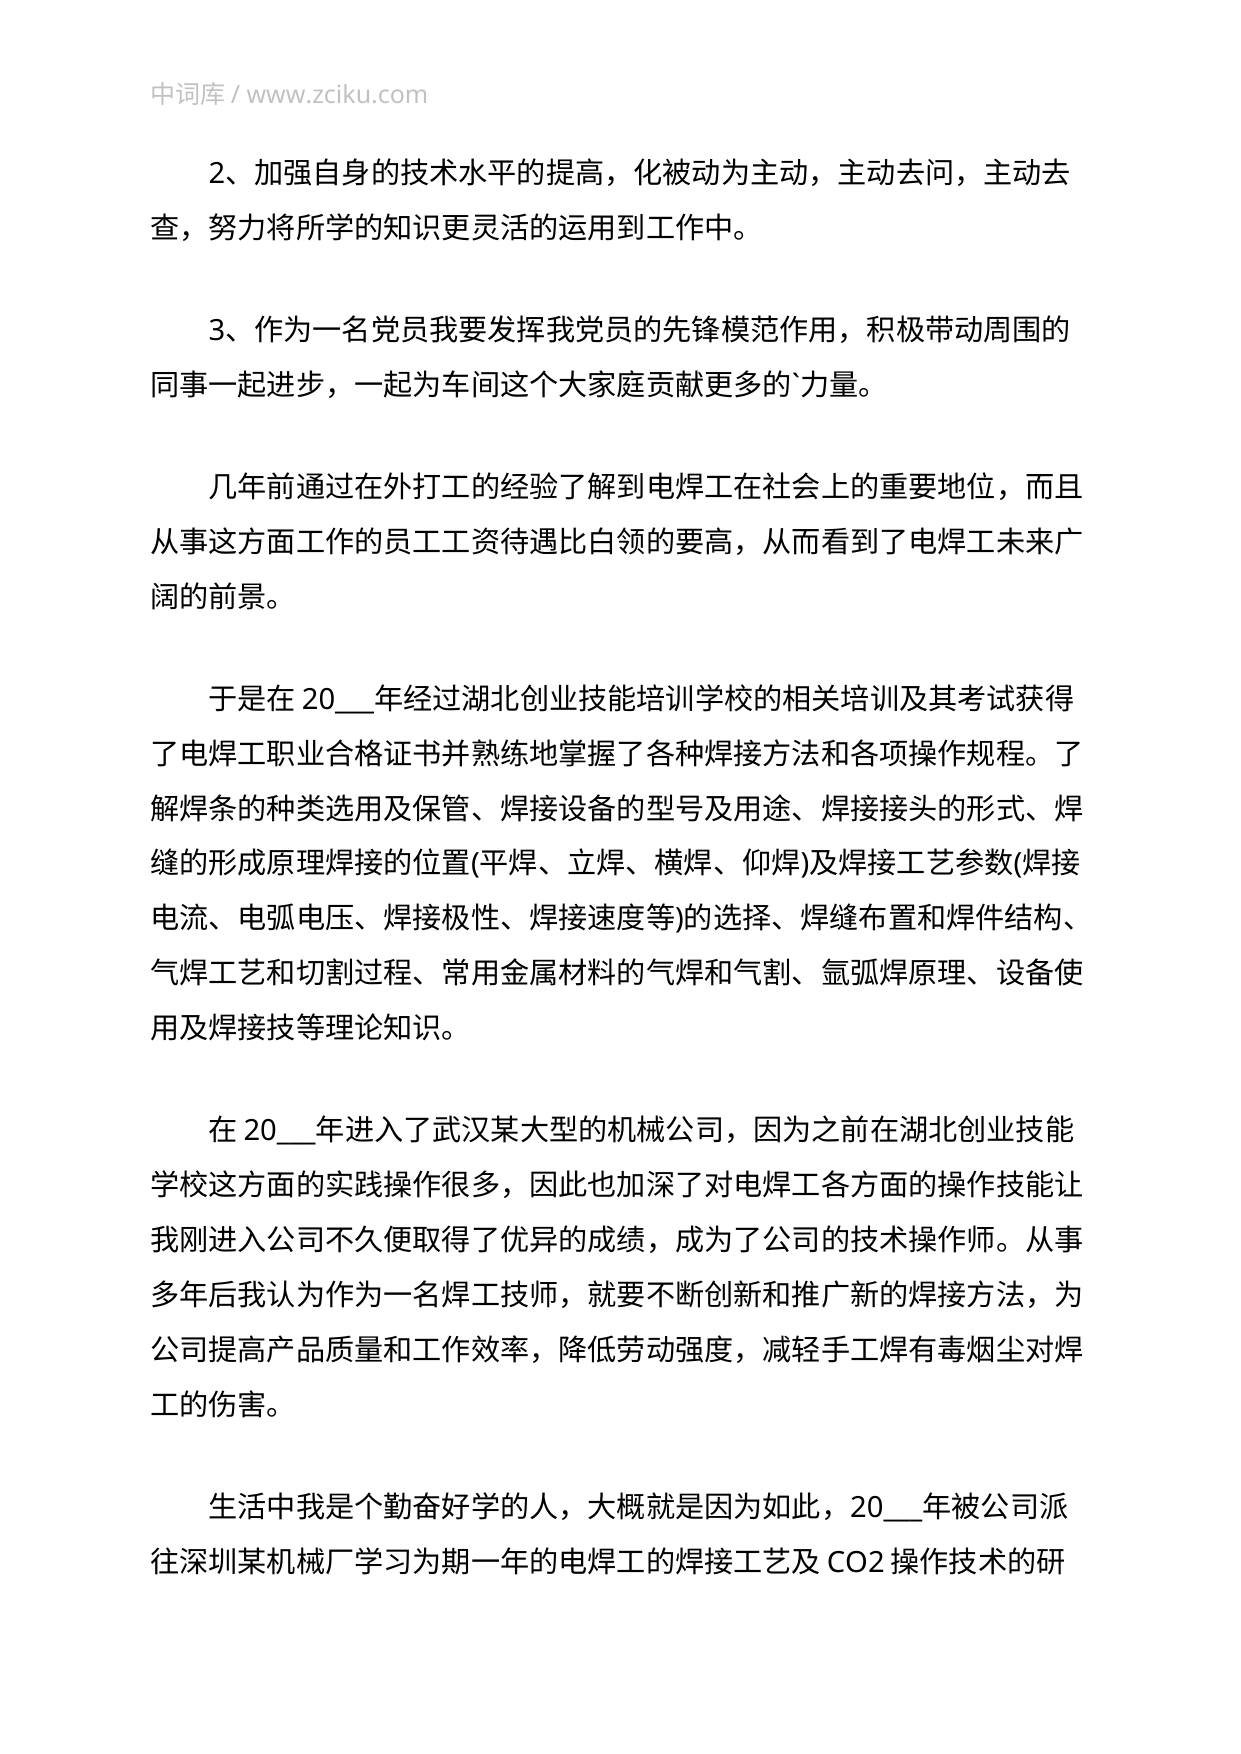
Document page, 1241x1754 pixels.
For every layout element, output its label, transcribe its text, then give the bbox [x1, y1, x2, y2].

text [150, 1483, 1090, 1581]
text 2、加强自身的技术水平的提高，化被动为主动，主动去问，主动去查，努力将所学的知识更灵活的运用到工作中。 [150, 150, 1090, 247]
text 于是在20___年经过湖北创业技能培训学校的相关培训及其考试获得了电焊工职业合格证书并熟练地掌握了各种焊接方法和各项操作规程。了解焊条的种类选用及保管、焊接设备的型号及用途、焊接接头的形式、焊缝的形成原理焊接的位置(平焊、立焊、横焊、仰焊)及焊接工艺参数(焊接电流、电弧电压、焊接极性、焊接速度等)的选择、焊缝布置和焊件结构、气焊工艺和切割过程、常用金属材料的气焊和气割、氩弧焊原理、设备使用及焊接技等理论知识。 [150, 675, 1090, 1047]
text 3、作为一名党员我要发挥我党员的先锋模范作用，积极带动周围的同事一起进步，一起为车间这个大家庭贡献更多的`力量。 [150, 307, 1090, 404]
text 在20___年进入了武汉某大型的机械公司，因为之前在湖北创业技能学校这方面的实践操作很多，因此也加深了对电焊工各方面的操作技能让我刚进入公司不久便取得了优异的成绩，成为了公司的技术操作师。从事多年后我认为作为一名焊工技师，就要不断创新和推广新的焊接方法，为公司提高产品质量和工作效率，降低劳动强度，减轻手工焊有毒烟尘对焊工的伤害。 [150, 1107, 1090, 1424]
text 几年前通过在外打工的经验了解到电焊工在社会上的重要地位，而且从事这方面工作的员工工资待遇比白领的要高，从而看到了电焊工未来广阔的前景。 [150, 464, 1090, 616]
